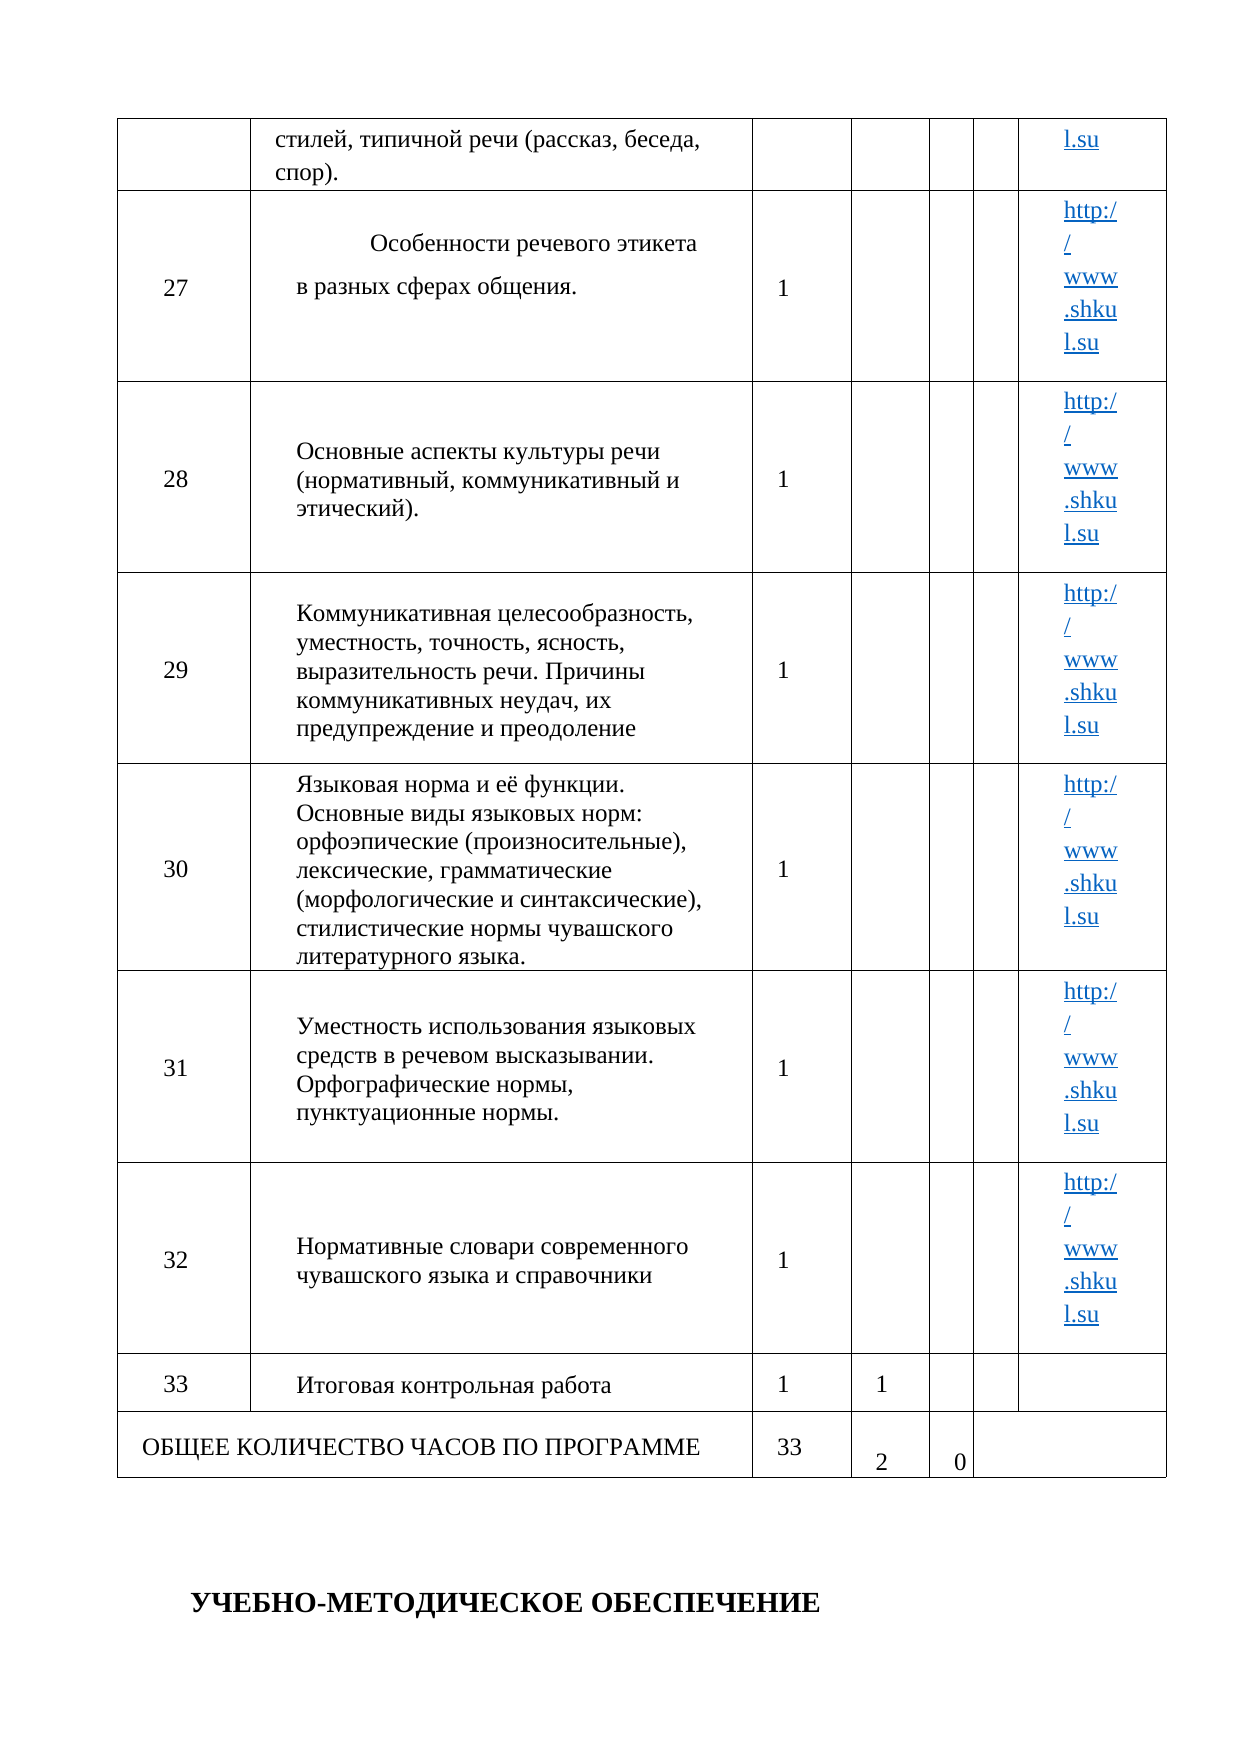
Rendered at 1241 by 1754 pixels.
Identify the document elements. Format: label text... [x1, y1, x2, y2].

table_cell http://www.shkul.su [1019, 764, 1166, 970]
table_cell [852, 382, 929, 572]
table_cell 1 [753, 119, 851, 189]
table_cell [930, 119, 973, 189]
table_cell [852, 1163, 929, 1353]
table_cell 1 [753, 1163, 851, 1353]
table_cell 1 [753, 1354, 851, 1411]
table_cell http://www.shkul.su [1019, 119, 1166, 189]
table_cell Коммуникативная целесообразность, уместность, точность, ясность, выразительность речи. Причины коммуникативных неудач, их предупреждение и преодоление [251, 573, 752, 763]
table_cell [251, 119, 752, 189]
table_cell [1019, 1354, 1166, 1411]
table_cell Языковая норма и её функции. Основные виды языковых норм: орфоэпические (произносительные), лексические, грамматические (морфологические и синтаксические), стилистические нормы чувашского литературного языка. [251, 764, 752, 970]
table_cell [852, 573, 929, 763]
table_cell 0 [930, 1412, 973, 1477]
table_cell [974, 1412, 1166, 1477]
table_cell 30 [118, 764, 250, 970]
table_cell [974, 971, 1018, 1161]
table_cell Итоговая контрольная работа [251, 1354, 752, 1411]
table_cell http://www.shkul.su [1019, 382, 1166, 572]
table_cell [930, 382, 973, 572]
table_cell 33 [118, 1354, 250, 1411]
table_cell 1 [753, 764, 851, 970]
table_cell [974, 191, 1018, 381]
table_cell http://www.shkul.su [1019, 971, 1166, 1161]
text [190, 1585, 1118, 1619]
table_cell 1 [753, 573, 851, 763]
table_cell 29 [118, 573, 250, 763]
table_cell 33 [753, 1412, 851, 1477]
table_cell [974, 764, 1018, 970]
table_cell [852, 764, 929, 970]
table_cell [930, 971, 973, 1161]
table_cell [974, 573, 1018, 763]
table_cell Уместность использования языковых средств в речевом высказывании. Орфографические нормы, пунктуационные нормы. [251, 971, 752, 1161]
table_cell [974, 382, 1018, 572]
table_cell [974, 119, 1018, 189]
table_cell 31 [118, 971, 250, 1161]
table_cell 1 [753, 382, 851, 572]
table_cell 1 [753, 971, 851, 1161]
table_cell 2 [852, 1412, 929, 1477]
table_cell http://www.shkul.su [1019, 573, 1166, 763]
table_cell [974, 1163, 1018, 1353]
table_cell 1 [852, 1354, 929, 1411]
table_cell 26 [118, 119, 250, 189]
table_cell 28 [118, 382, 250, 572]
table_cell http://www.shkul.su [1019, 191, 1166, 381]
table_cell [930, 1163, 973, 1353]
table_cell ОБЩЕЕ КОЛИЧЕСТВО ЧАСОВ ПО ПРОГРАММЕ [118, 1412, 752, 1477]
table_cell [852, 119, 929, 189]
table_cell 1 [753, 191, 851, 381]
table_cell 27 [118, 191, 250, 381]
table_cell [930, 573, 973, 763]
table_cell [930, 1354, 973, 1411]
table_cell Особенности речевого этикета в разных сферах общения. [251, 191, 752, 381]
table_cell Основные аспекты культуры речи (нормативный, коммуникативный и этический). [251, 382, 752, 572]
table_cell [852, 971, 929, 1161]
table_cell 32 [118, 1163, 250, 1353]
table_cell [930, 191, 973, 381]
table_cell Нормативные словари современного чувашского языка и справочники [251, 1163, 752, 1353]
table_cell [852, 191, 929, 381]
table_cell [930, 764, 973, 970]
table_cell [974, 1354, 1018, 1411]
table_cell http://www.shkul.su [1019, 1163, 1166, 1353]
